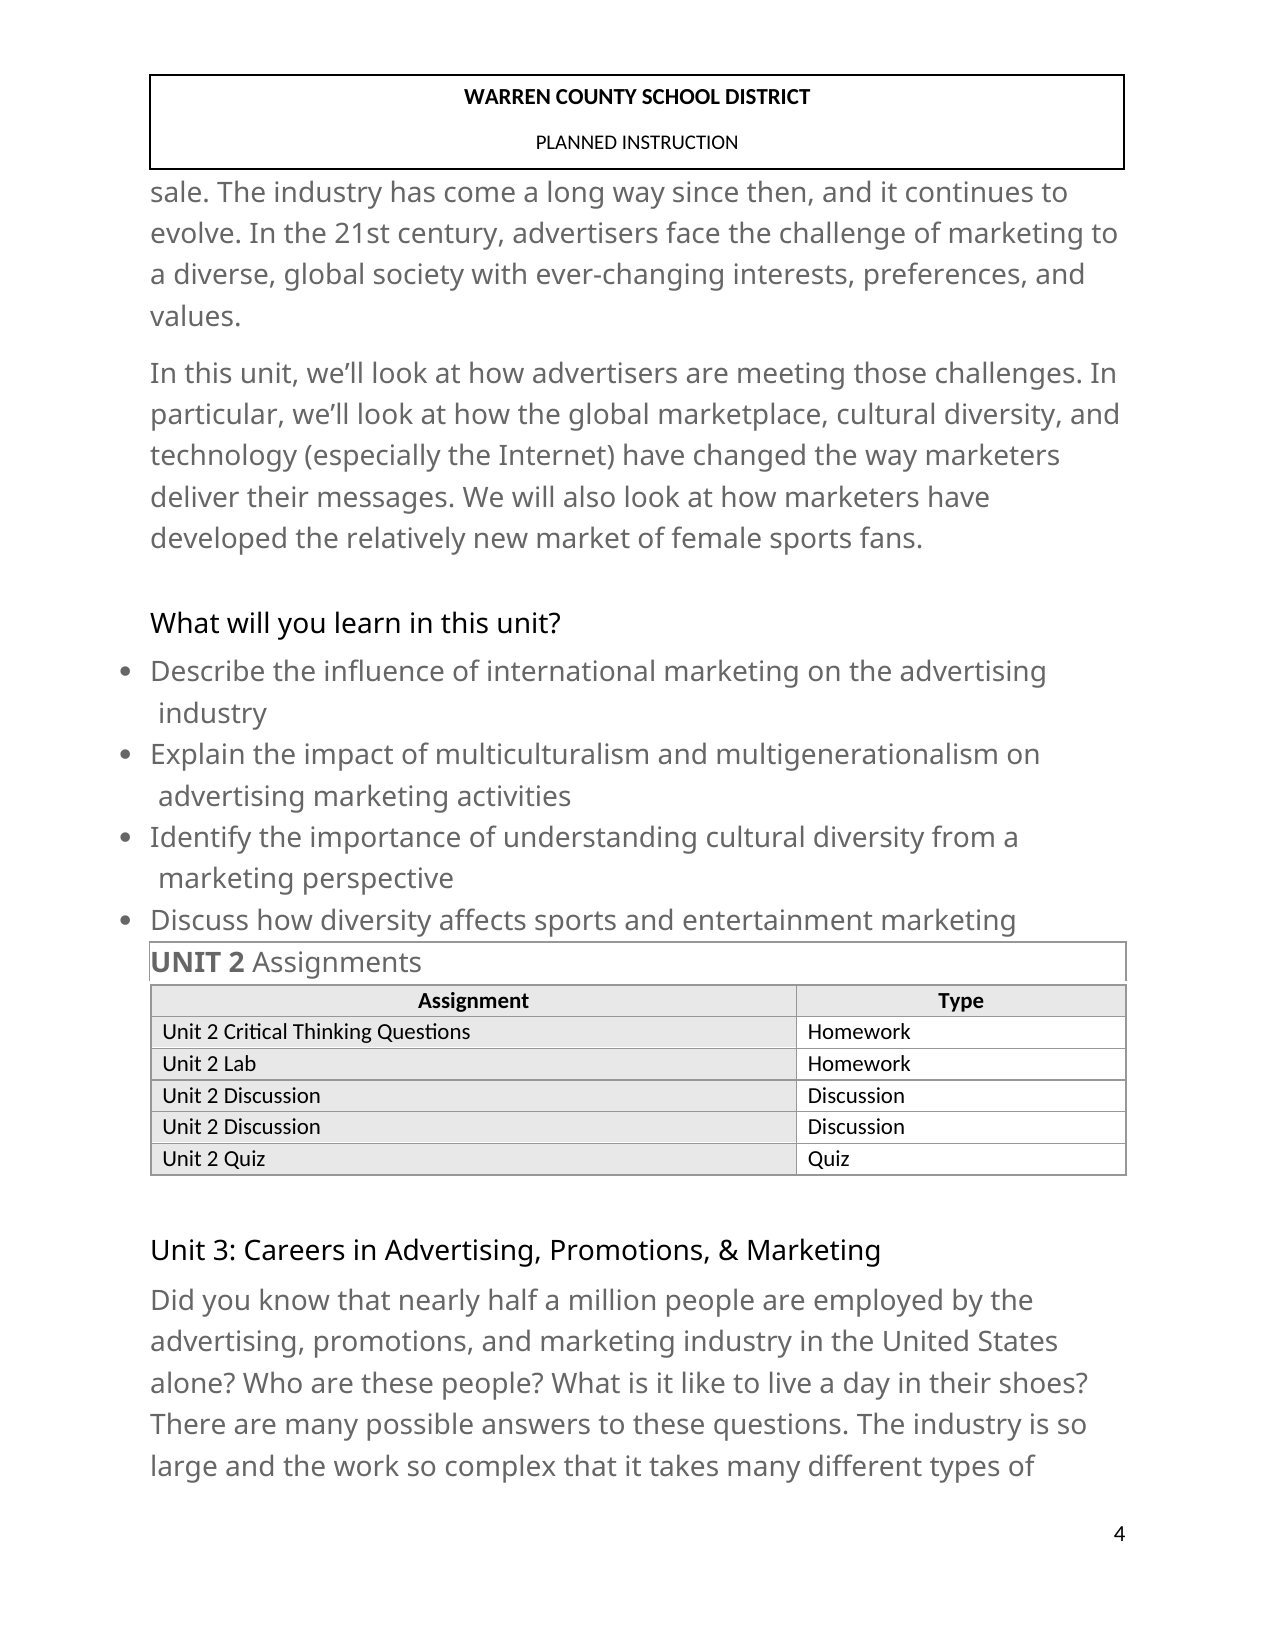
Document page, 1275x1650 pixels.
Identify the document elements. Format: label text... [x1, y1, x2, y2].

list Explain the impact of multiculturalism and multigenerationalism on advertising marketing activities [120, 734, 1125, 814]
text In this unit, we’ll look at how advertisers are meeting those challenges. In particular, we’ll look at how the global marketplace, cultural diversity, and technology (especially the Internet) have changed the way marketers deliver their messages. We will also look at how marketers have developed the relatively new market of female sports fans. [150, 353, 1125, 557]
table_header Assignment [152, 986, 796, 1016]
table_cell Unit 2 Discussion [152, 1081, 796, 1111]
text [150, 1280, 1125, 1484]
table_cell Unit 2 Lab [152, 1049, 796, 1079]
table_cell Homework [797, 1017, 1125, 1047]
table_cell Unit 2 Critical Thinking Questions [152, 1017, 796, 1047]
table_cell Discussion [797, 1081, 1125, 1111]
table_cell Homework [797, 1049, 1125, 1079]
subtitle Unit 3: Careers in Advertising, Promotions, & Marketing [150, 1231, 1125, 1269]
table_cell Unit 2 Quiz [152, 1144, 796, 1174]
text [150, 172, 1125, 334]
text Unit 2 Assignments [150, 943, 1125, 981]
list Describe the influence of international marketing on the advertising industry [120, 652, 1125, 731]
list Discuss how diversity affects sports and entertainment marketing [120, 900, 1125, 938]
table_header Type [797, 986, 1125, 1016]
subtitle What will you learn in this unit? [150, 604, 1125, 642]
table_cell Unit 2 Discussion [152, 1112, 796, 1142]
table_cell Discussion [797, 1112, 1125, 1142]
table_cell Quiz [797, 1144, 1125, 1174]
list Identify the importance of understanding cultural diversity from a marketing perspective [120, 817, 1125, 897]
